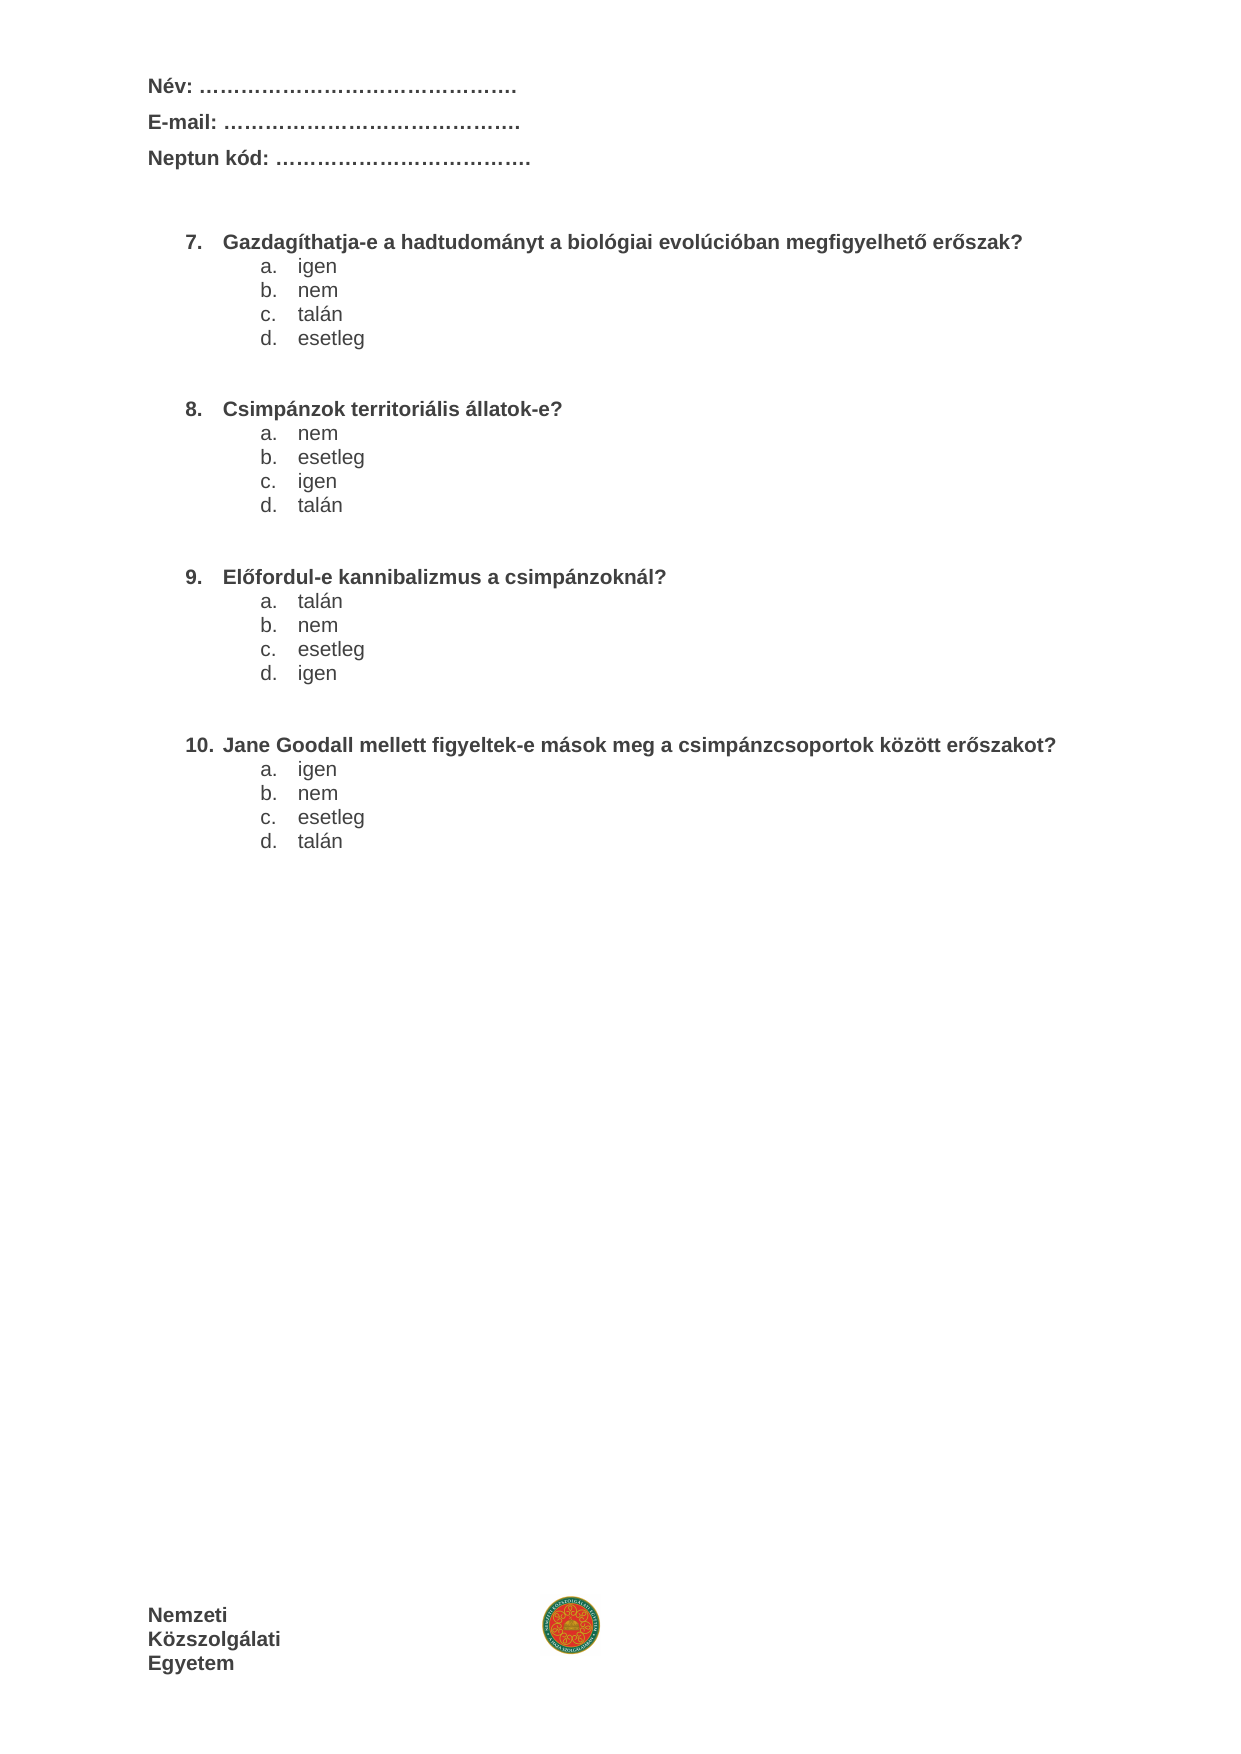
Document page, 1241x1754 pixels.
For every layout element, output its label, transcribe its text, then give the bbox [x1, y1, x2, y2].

list Gazdagíthatja-e a hadtudományt a biológiai evolúcióban megfigyelhető erőszak? [185, 229, 1093, 253]
list esetleg [260, 325, 1093, 349]
list esetleg [260, 445, 1093, 469]
list esetleg [260, 637, 1093, 661]
list Jane Goodall mellett figyeltek-e mások meg a csimpánzcsoportok között erőszakot? [185, 733, 1093, 757]
list Csimpánzok territoriális állatok-e? [185, 397, 1093, 421]
list nem [260, 421, 1093, 445]
list igen [260, 253, 1093, 277]
list igen [260, 661, 1093, 685]
list nem [260, 781, 1093, 804]
list talán [260, 301, 1093, 325]
list talán [260, 493, 1093, 517]
list igen [260, 757, 1093, 781]
list nem [260, 277, 1093, 301]
list talán [260, 828, 1093, 852]
list talán [260, 589, 1093, 613]
list igen [260, 469, 1093, 493]
list esetleg [260, 804, 1093, 828]
list Előfordul-e kannibalizmus a csimpánzoknál? [185, 565, 1093, 589]
picture [540, 1594, 602, 1656]
list nem [260, 613, 1093, 637]
